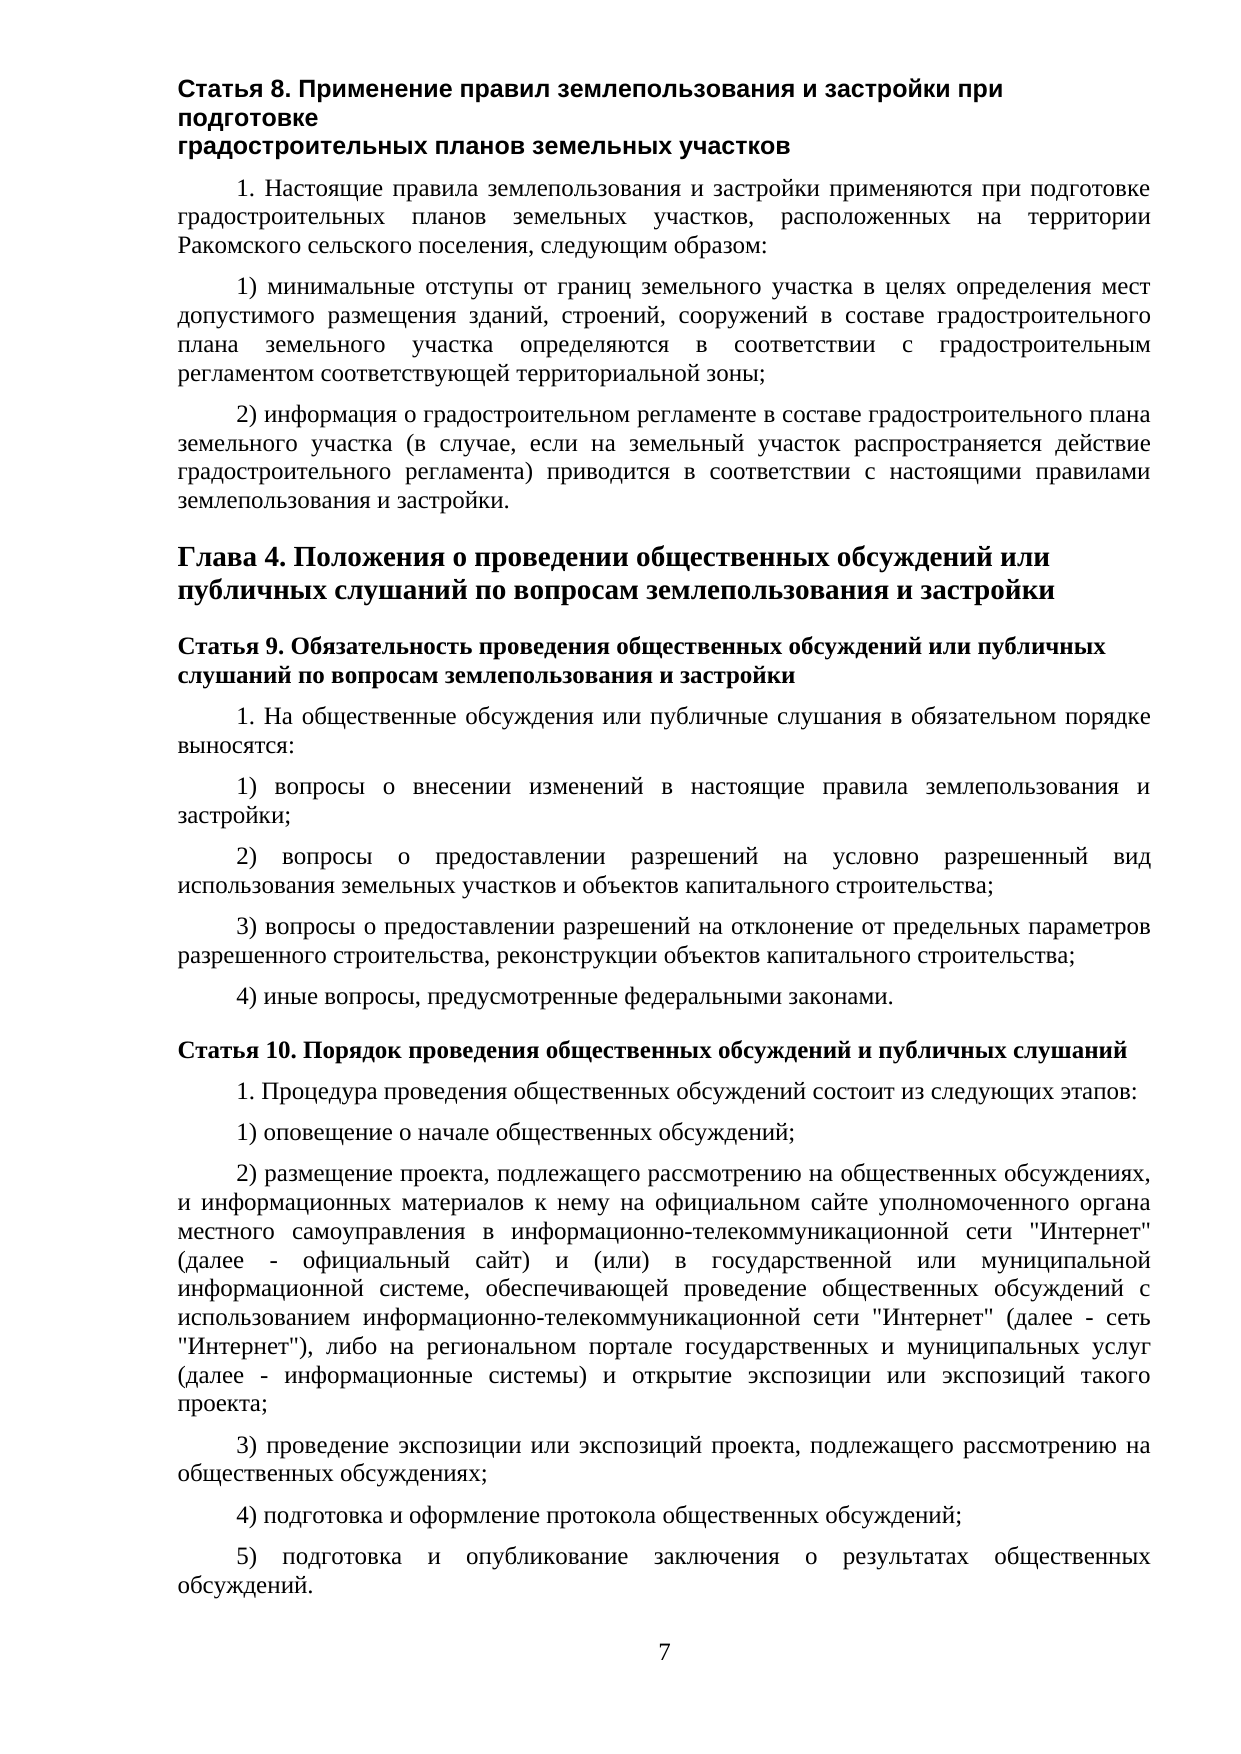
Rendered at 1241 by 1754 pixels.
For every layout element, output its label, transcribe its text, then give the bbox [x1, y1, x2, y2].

text 5) подготовка и опубликование заключения о результатах общественных обсуждений. [177, 1541, 1152, 1598]
text 1. Настоящие правила землепользования и застройки применяются при подготовке градостроительных планов земельных участков, расположенных на территории Ракомского сельского поселения, следующим образом: [177, 173, 1152, 259]
text Статья 10. Порядок проведения общественных обсуждений и публичных слушаний [177, 1035, 1152, 1063]
text 3) вопросы о предоставлении разрешений на отклонение от предельных параметров разрешенного строительства, реконструкции объектов капитального строительства; [177, 911, 1152, 968]
text 2) вопросы о предоставлении разрешений на условно разрешенный вид использования земельных участков и объектов капитального строительства; [177, 841, 1152, 898]
text 1) минимальные отступы от границ земельного участка в целях определения мест допустимого размещения зданий, строений, сооружений в составе градостроительного плана земельного участка определяются в соответствии с градостроительным регламентом соответствующей территориальной зоны; [177, 271, 1152, 386]
text 1. На общественные обсуждения или публичные слушания в обязательном порядке выносятся: [177, 701, 1152, 758]
text 3) проведение экспозиции или экспозиций проекта, подлежащего рассмотрению на общественных обсуждениях; [177, 1430, 1152, 1487]
text Статья 9. Обязательность проведения общественных обсуждений или публичных слушаний по вопросам землепользования и застройки [177, 631, 1152, 688]
text 2) информация о градостроительном регламенте в составе градостроительного плана земельного участка (в случае, если на земельный участок распространяется действие градостроительного регламента) приводится в соответствии с настоящими правилами землепользования и застройки. [177, 399, 1152, 514]
text 1. Процедура проведения общественных обсуждений состоит из следующих этапов: [177, 1076, 1152, 1105]
text Статья 8. Применение правил землепользования и застройки при подготовке градостроительных планов земельных участков [177, 74, 1152, 160]
text 1) оповещение о начале общественных обсуждений; [177, 1117, 1152, 1146]
text 2) размещение проекта, подлежащего рассмотрению на общественных обсуждениях, и информационных материалов к нему на официальном сайте уполномоченного органа местного самоуправления в информационно-телекоммуникационной сети "Интернет" (далее - официальный сайт) и (или) в государственной или муниципальной информационной системе, обеспечивающей проведение общественных обсуждений с использованием информационно-телекоммуникационной сети "Интернет" (далее - сеть "Интернет"), либо на региональном портале государственных и муниципальных услуг (далее - информационные системы) и открытие экспозиции или экспозиций такого проекта; [177, 1158, 1152, 1417]
text 4) подготовка и оформление протокола общественных обсуждений; [177, 1500, 1152, 1528]
text 1) вопросы о внесении изменений в настоящие правила землепользования и застройки; [177, 771, 1152, 828]
text Глава 4. Положения о проведении общественных обсуждений или публичных слушаний по вопросам землепользования и застройки [177, 539, 1152, 606]
text 4) иные вопросы, предусмотренные федеральными законами. [177, 981, 1152, 1010]
